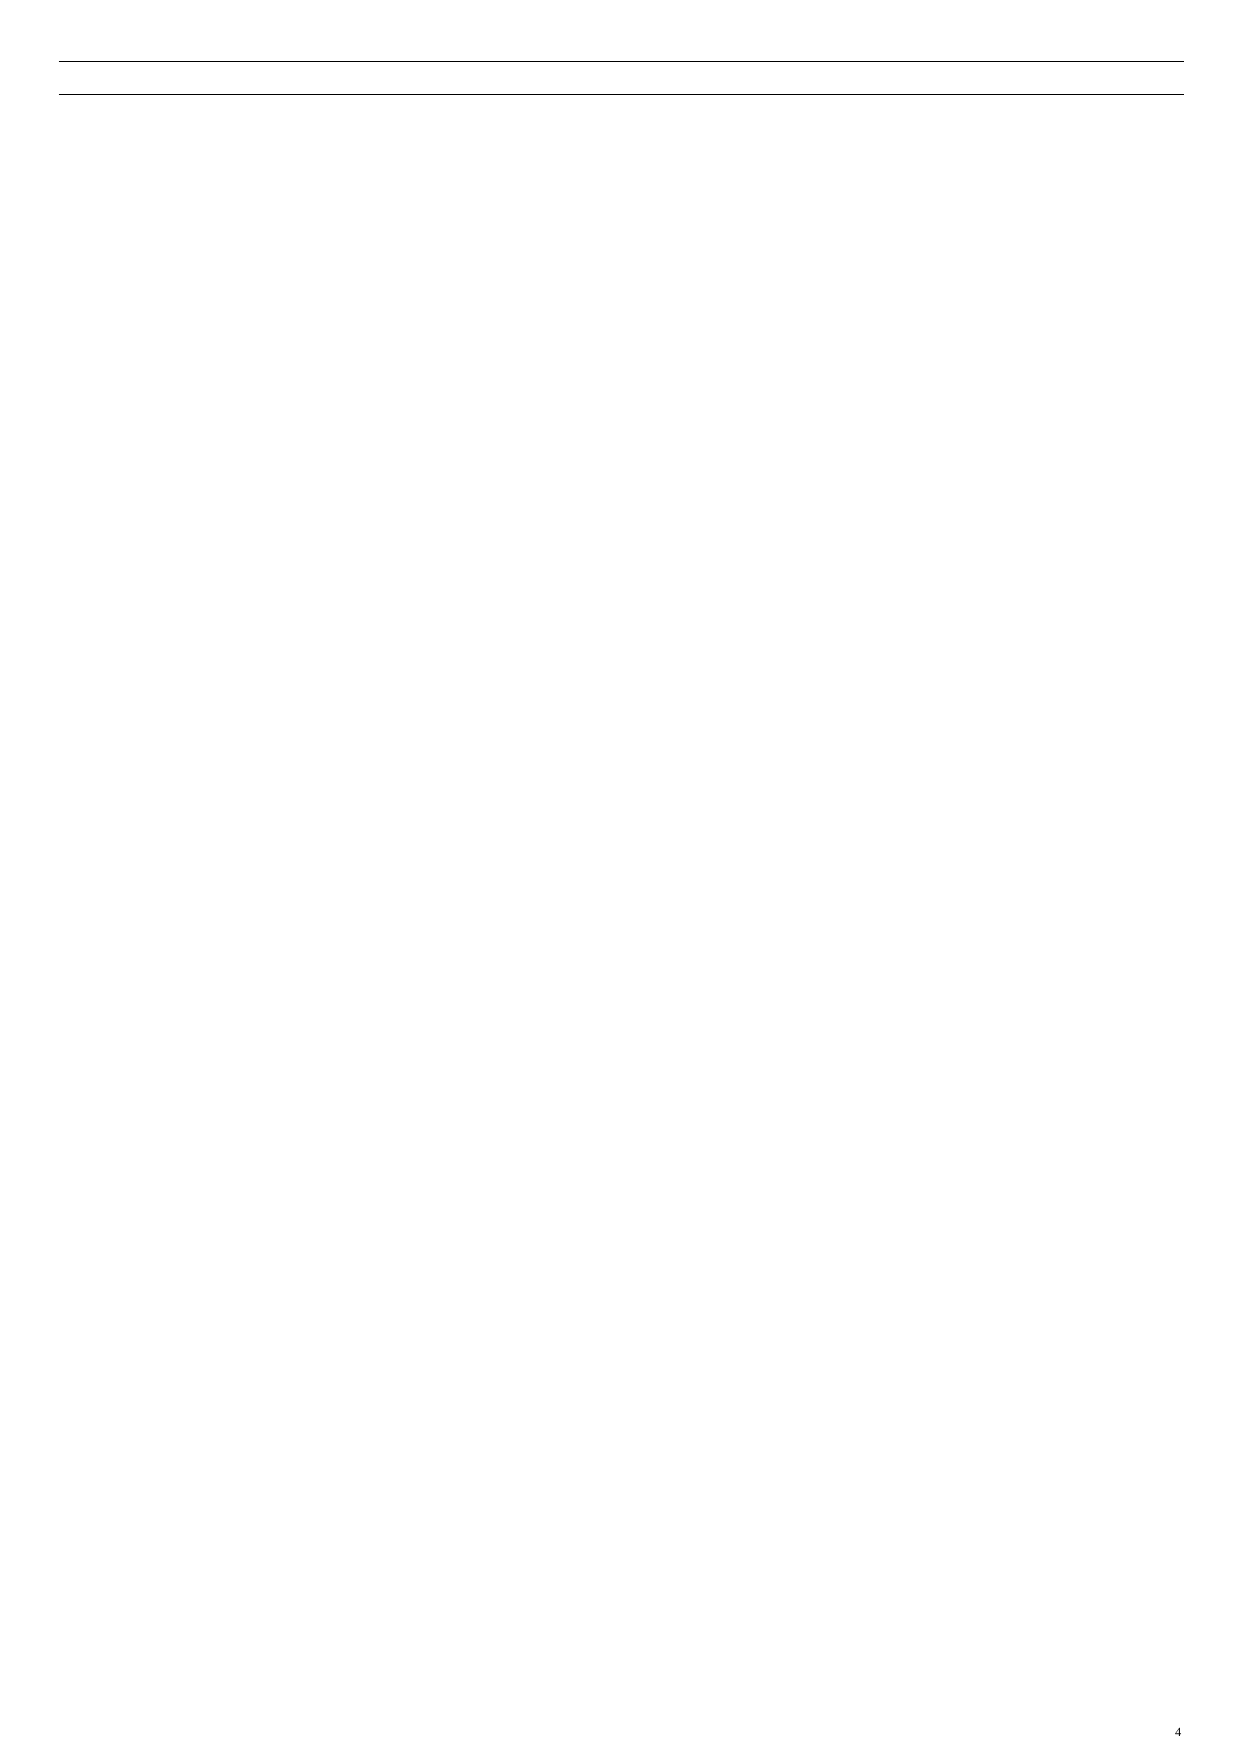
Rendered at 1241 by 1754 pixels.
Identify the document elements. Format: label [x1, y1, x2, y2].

table_cell [59, 62, 1184, 94]
